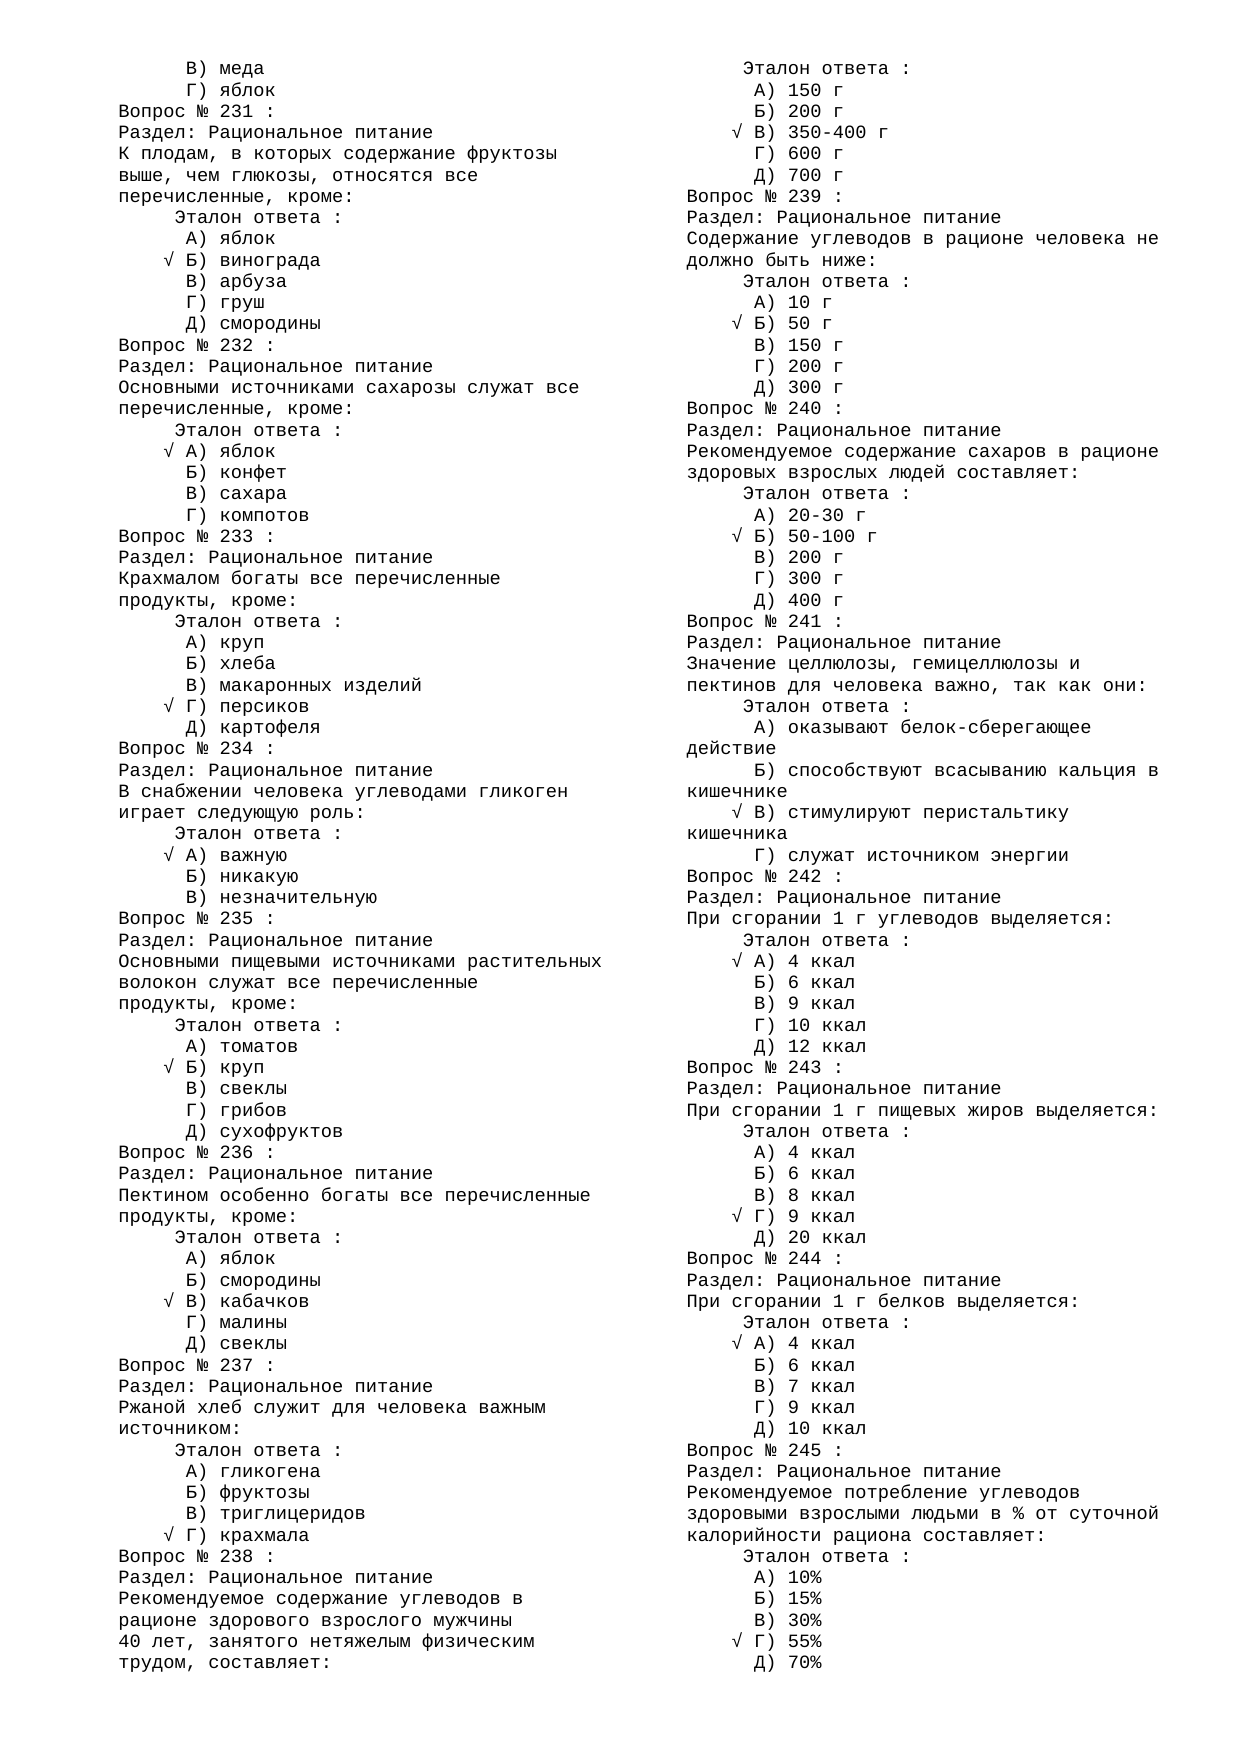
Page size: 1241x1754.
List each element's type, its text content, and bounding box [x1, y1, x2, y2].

text √ Г) 55% [686, 1632, 1181, 1653]
text Г) яблок [118, 80, 613, 102]
text В) 7 ккал [686, 1377, 1181, 1398]
text Рекомендуемое потребление углеводов здоровыми взрослыми людьми в % от суточной [686, 1483, 1181, 1525]
text Б) никакую [118, 867, 613, 888]
text К плодам, в которых содержание фруктозы выше, чем глюкозы, относятся все [118, 144, 613, 187]
text Эталон ответа : [118, 208, 613, 229]
text Вопрос № 234 : [118, 739, 613, 760]
text √ А) важную [118, 845, 613, 867]
text Раздел: Рациональное питание [118, 930, 613, 952]
text Д) 12 ккал [686, 1037, 1181, 1058]
text Эталон ответа : [118, 824, 613, 845]
text Рекомендуемое содержание сахаров в рационе здоровых взрослых людей составляет: [686, 442, 1181, 484]
text Вопрос № 240 : [686, 399, 1181, 420]
text Эталон ответа : [118, 420, 613, 442]
text √ А) 4 ккал [686, 952, 1181, 973]
text Б) конфет [118, 463, 613, 484]
text А) томатов [118, 1037, 613, 1058]
text А) 10 г [686, 293, 1181, 314]
text √ Б) 50 г [686, 314, 1181, 335]
text Эталон ответа : [686, 1122, 1181, 1143]
text Д) 20 ккал [686, 1228, 1181, 1249]
text Вопрос № 245 : [686, 1440, 1181, 1462]
text Эталон ответа : [686, 59, 1181, 80]
text Г) 10 ккал [686, 1015, 1181, 1037]
text Г) 300 г [686, 569, 1181, 590]
text Основными источниками сахарозы служат все перечисленные, кроме: [118, 378, 613, 420]
text Эталон ответа : [686, 1313, 1181, 1334]
text Б) способствуют всасыванию кальция в кишечнике [686, 760, 1181, 803]
text Вопрос № 235 : [118, 909, 613, 930]
text Эталон ответа : [686, 484, 1181, 505]
text В) 30% [686, 1610, 1181, 1632]
text Г) 9 ккал [686, 1398, 1181, 1419]
text √ Г) персиков [118, 697, 613, 718]
text При сгорании 1 г белков выделяется: [686, 1292, 1181, 1313]
text Раздел: Рациональное питание [686, 1270, 1181, 1292]
text Вопрос № 243 : [686, 1058, 1181, 1079]
text В) 150 г [686, 335, 1181, 357]
text В снабжении человека углеводами гликоген играет следующую роль: [118, 782, 613, 824]
text В) 200 г [686, 548, 1181, 569]
text Эталон ответа : [686, 697, 1181, 718]
text Б) 6 ккал [686, 1355, 1181, 1377]
text Раздел: Рациональное питание [686, 208, 1181, 229]
text Б) смородины [118, 1270, 613, 1292]
text Содержание углеводов в рационе человека не должно быть ниже: [686, 229, 1181, 272]
text При сгорании 1 г углеводов выделяется: [686, 909, 1181, 930]
text Раздел: Рациональное питание [118, 548, 613, 569]
text Г) компотов [118, 505, 613, 527]
text А) 150 г [686, 80, 1181, 102]
text В) незначительную [118, 888, 613, 909]
text Ржаной хлеб служит для человека важным источником: [118, 1398, 613, 1440]
text Вопрос № 237 : [118, 1355, 613, 1377]
text Б) 200 г [686, 102, 1181, 123]
text А) 4 ккал [686, 1143, 1181, 1164]
text Г) 200 г [686, 357, 1181, 378]
text Эталон ответа : [686, 930, 1181, 952]
text Вопрос № 244 : [686, 1249, 1181, 1270]
text Вопрос № 241 : [686, 612, 1181, 633]
text Основными пищевыми источниками растительных волокон служат все перечисленные [118, 952, 613, 994]
text Эталон ответа : [686, 1547, 1181, 1568]
text Б) фруктозы [118, 1483, 613, 1504]
text √ Г) крахмала [118, 1525, 613, 1547]
text Б) 6 ккал [686, 1164, 1181, 1185]
text перечисленные, кроме: [118, 187, 613, 208]
text При сгорании 1 г пищевых жиров выделяется: [686, 1100, 1181, 1122]
text Вопрос № 239 : [686, 187, 1181, 208]
text Раздел: Рациональное питание [118, 760, 613, 782]
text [118, 123, 613, 144]
text Эталон ответа : [118, 1440, 613, 1462]
text √ В) стимулируют перистальтику кишечника [686, 803, 1181, 845]
text √ А) 4 ккал [686, 1334, 1181, 1355]
text Г) служат источником энергии [686, 845, 1181, 867]
text В) макаронных изделий [118, 675, 613, 697]
text Раздел: Рациональное питание [118, 1568, 613, 1589]
text Раздел: Рациональное питание [118, 1164, 613, 1185]
text Д) сухофруктов [118, 1122, 613, 1143]
text Д) 70% [686, 1653, 1181, 1674]
text Раздел: Рациональное питание [686, 420, 1181, 442]
text В) триглицеридов [118, 1504, 613, 1525]
text Рекомендуемое содержание углеводов в рационе здорового взрослого мужчины [118, 1589, 613, 1632]
text В) меда [118, 59, 613, 80]
text √ Б) круп [118, 1058, 613, 1079]
text Эталон ответа : [686, 272, 1181, 293]
text Вопрос № 236 : [118, 1143, 613, 1164]
text Раздел: Рациональное питание [686, 633, 1181, 654]
text Г) груш [118, 293, 613, 314]
text Эталон ответа : [118, 1228, 613, 1249]
text Вопрос № 238 : [118, 1547, 613, 1568]
text Д) 400 г [686, 590, 1181, 612]
text Вопрос № 231 : [118, 102, 613, 123]
text Крахмалом богаты все перечисленные продукты, кроме: [118, 569, 613, 612]
text Вопрос № 233 : [118, 527, 613, 548]
text Раздел: Рациональное питание [118, 1377, 613, 1398]
text Д) 10 ккал [686, 1419, 1181, 1440]
text В) 8 ккал [686, 1185, 1181, 1207]
text Эталон ответа : [118, 1015, 613, 1037]
text В) свеклы [118, 1079, 613, 1100]
text Д) 300 г [686, 378, 1181, 399]
text √ Б) винограда [118, 250, 613, 272]
text А) круп [118, 633, 613, 654]
text А) яблок [118, 1249, 613, 1270]
text Вопрос № 242 : [686, 867, 1181, 888]
text Раздел: Рациональное питание [118, 357, 613, 378]
text Б) 15% [686, 1589, 1181, 1610]
text Раздел: Рациональное питание [686, 1079, 1181, 1100]
text Д) свеклы [118, 1334, 613, 1355]
text А) гликогена [118, 1462, 613, 1483]
text √ В) кабачков [118, 1292, 613, 1313]
text В) арбуза [118, 272, 613, 293]
text √ А) яблок [118, 442, 613, 463]
text Вопрос № 232 : [118, 335, 613, 357]
text Г) грибов [118, 1100, 613, 1122]
text А) 20-30 г [686, 505, 1181, 527]
text Раздел: Рациональное питание [686, 1462, 1181, 1483]
text Значение целлюлозы, гемицеллюлозы и пектинов для человека важно, так как они: [686, 654, 1181, 697]
text Д) картофеля [118, 718, 613, 739]
text Раздел: Рациональное питание [686, 888, 1181, 909]
text продукты, кроме: [118, 994, 613, 1015]
text √ Б) 50-100 г [686, 527, 1181, 548]
text В) 9 ккал [686, 994, 1181, 1015]
text 40 лет, занятого нетяжелым физическим трудом, составляет: [118, 1632, 613, 1674]
text Г) малины [118, 1313, 613, 1334]
text А) яблок [118, 229, 613, 250]
text Д) 700 г [686, 165, 1181, 187]
text В) сахара [118, 484, 613, 505]
text Пектином особенно богаты все перечисленные продукты, кроме: [118, 1185, 613, 1228]
text √ Г) 9 ккал [686, 1207, 1181, 1228]
text А) оказывают белок-сберегающее действие [686, 718, 1181, 760]
text Б) хлеба [118, 654, 613, 675]
text А) 10% [686, 1568, 1181, 1589]
text Б) 6 ккал [686, 973, 1181, 994]
text Г) 600 г [686, 144, 1181, 165]
text Эталон ответа : [118, 612, 613, 633]
text √ В) 350-400 г [686, 123, 1181, 144]
text Д) смородины [118, 314, 613, 335]
text калорийности рациона составляет: [686, 1525, 1181, 1547]
